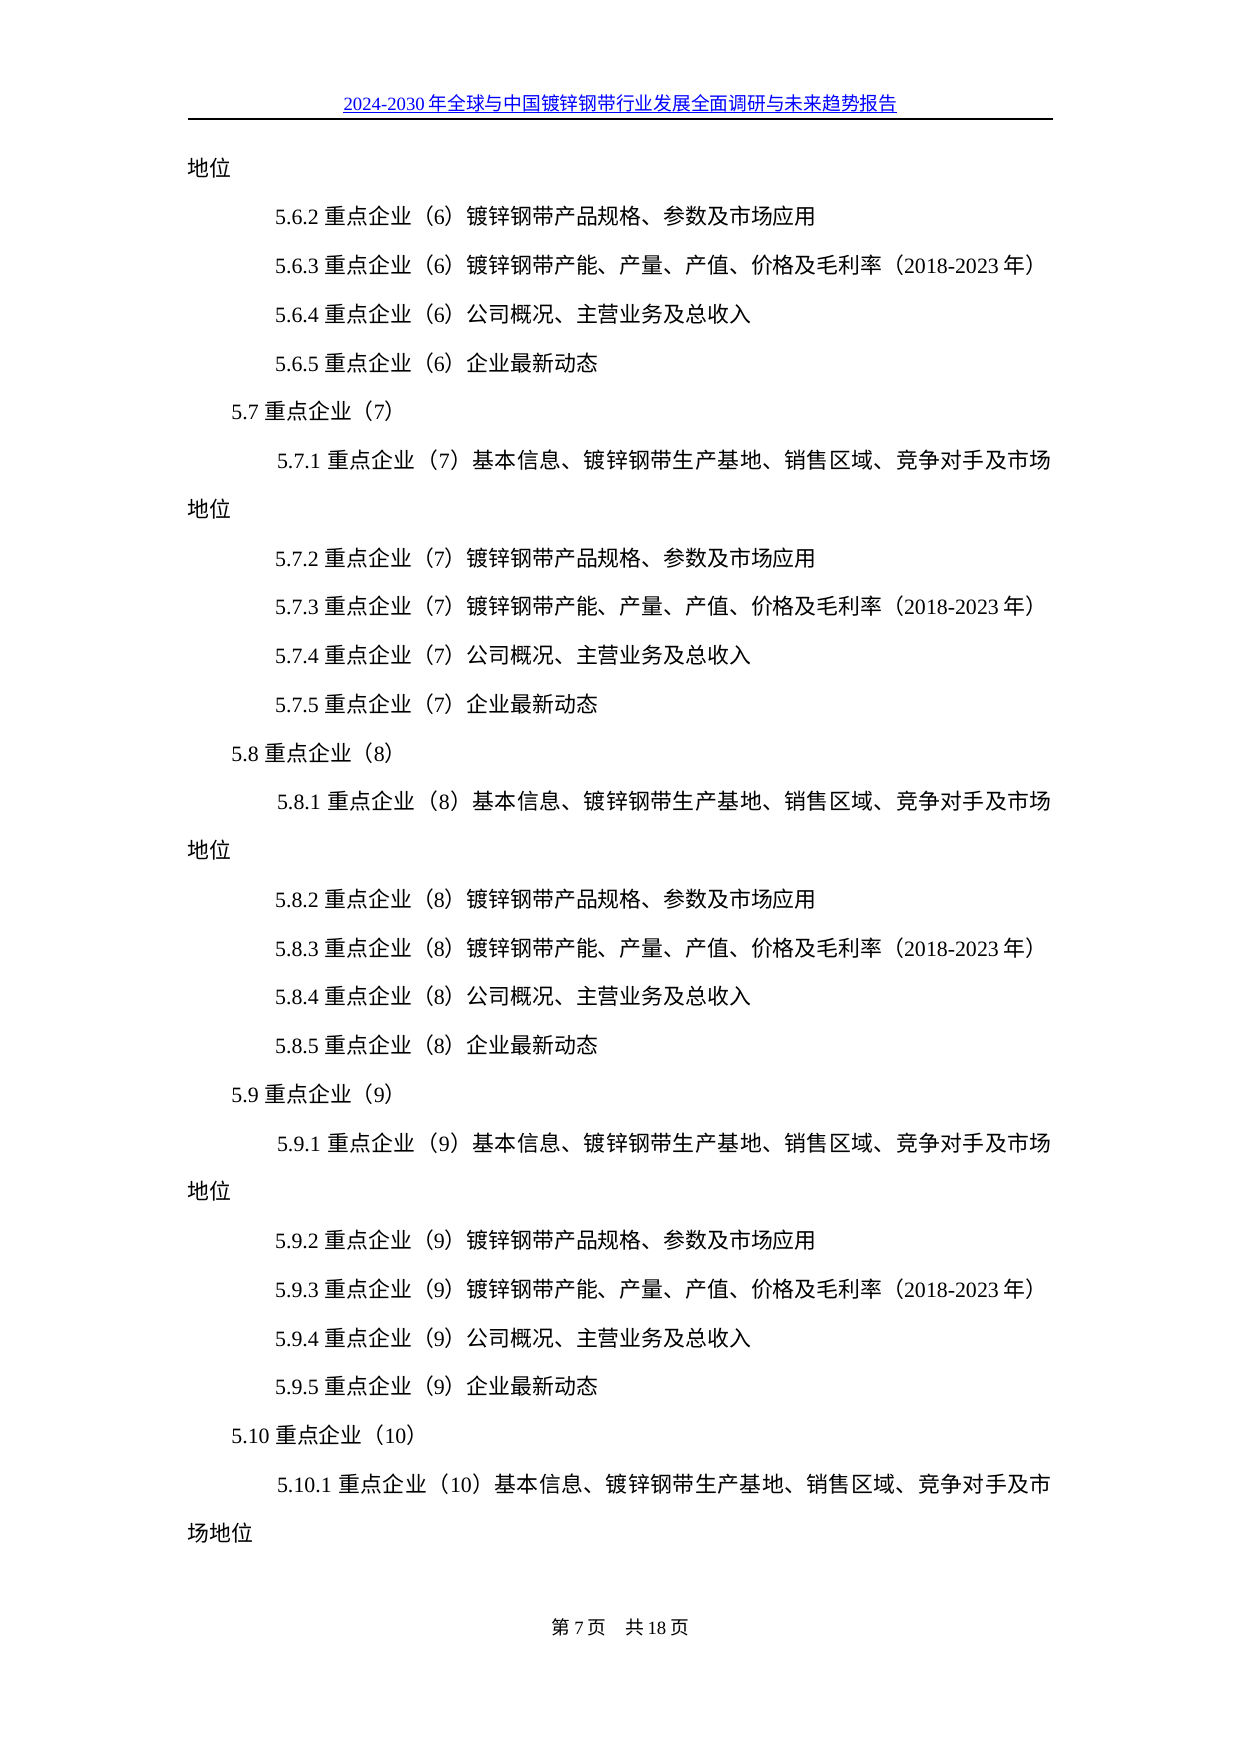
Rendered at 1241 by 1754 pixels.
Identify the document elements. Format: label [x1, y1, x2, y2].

text [187, 150, 1053, 1548]
